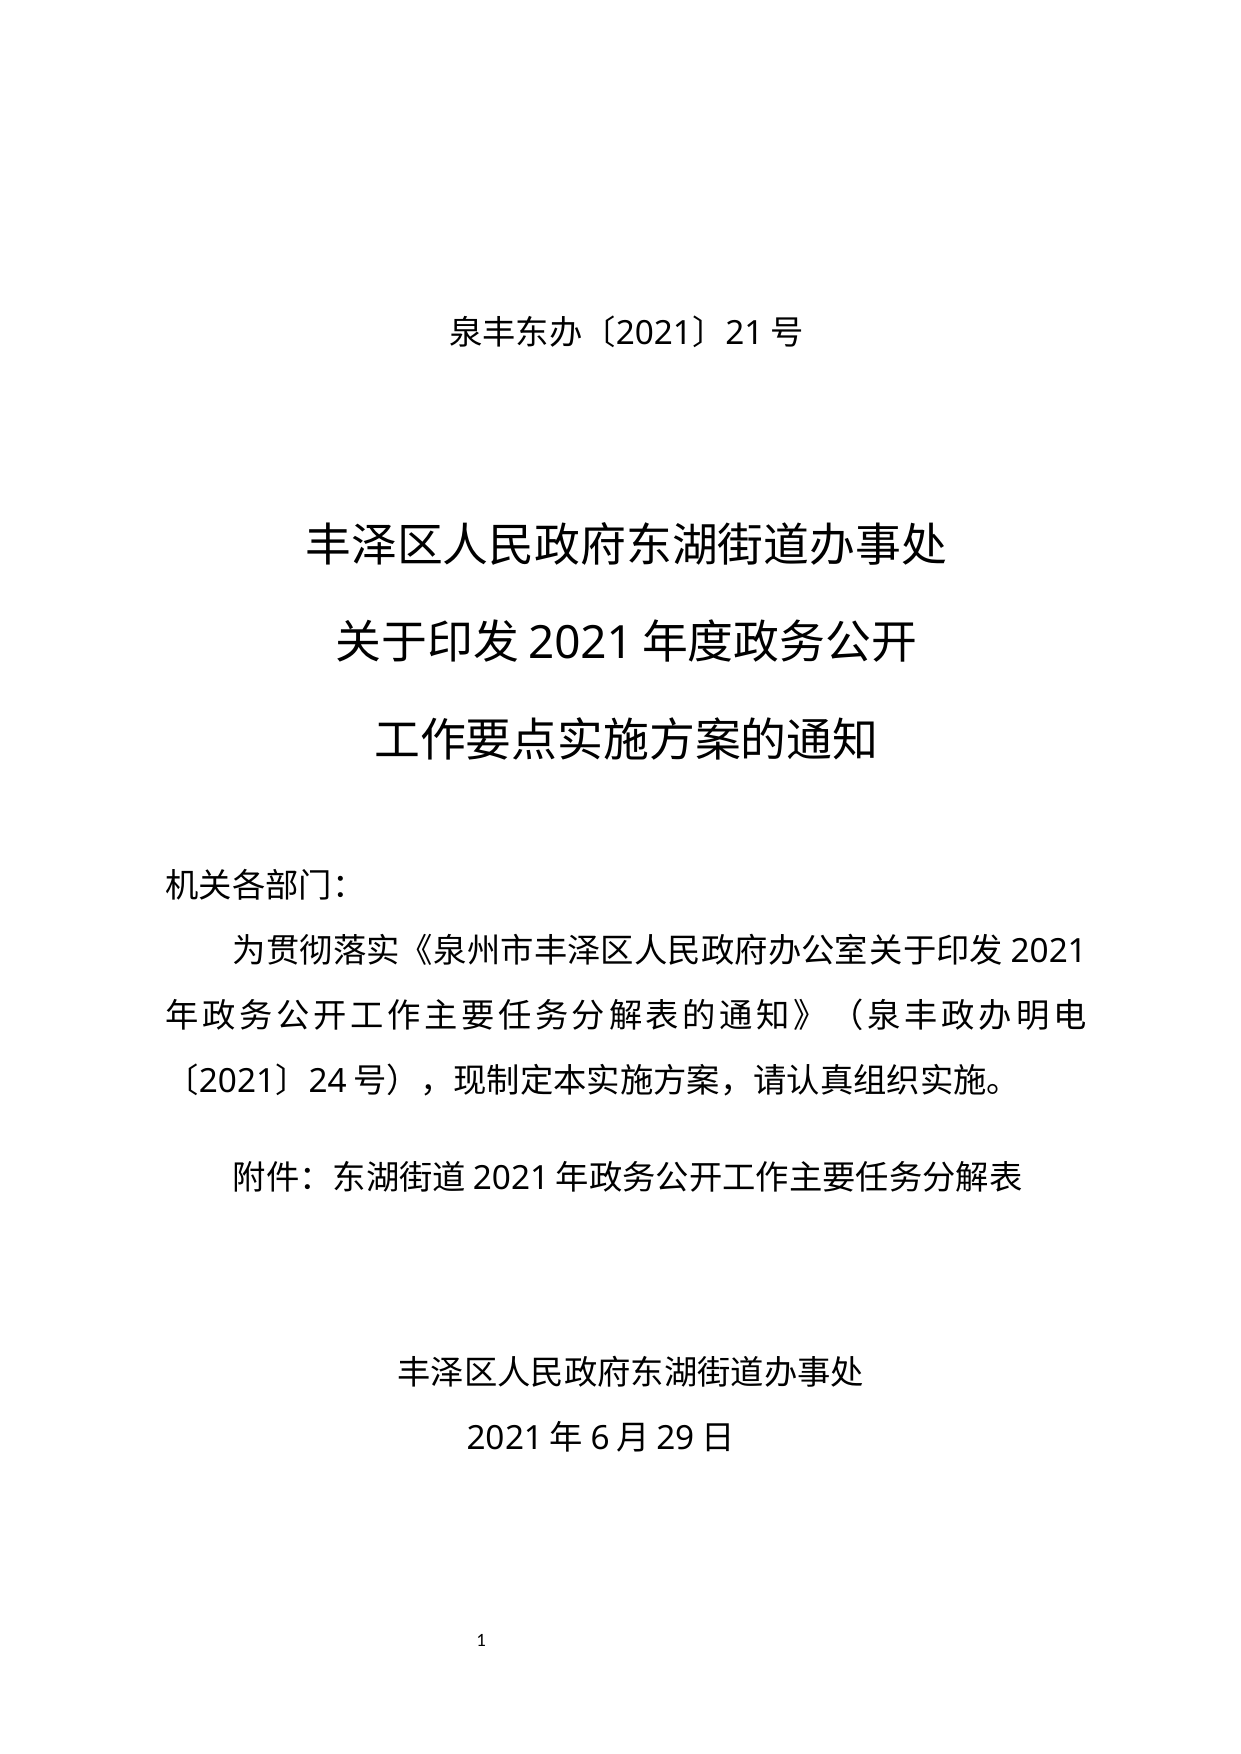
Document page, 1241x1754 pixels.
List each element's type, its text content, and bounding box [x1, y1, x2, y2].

text 2021年 6月29日 [165, 1403, 1087, 1468]
text 泉丰东办〔2021〕21号 [165, 298, 1087, 363]
text 工作要点实施方案的通知 [165, 688, 1087, 785]
text 机关各部门： [165, 850, 1087, 915]
text 为贯彻落实《泉州市丰泽区人民政府办公室关于印发2021年政务公开工作主要任务分解表的通知》（泉丰政办明电〔2021〕24号），现制定本实施方案，请认真组织实施。 [165, 915, 1087, 1110]
text 关于印发2021年度政务公开 [165, 590, 1087, 688]
text 丰泽区人民政府东湖街道办事处 [165, 1338, 1087, 1403]
text 丰泽区人民政府东湖街道办事处 [165, 493, 1087, 590]
text 附件：东湖街道2021年政务公开工作主要任务分解表 [165, 1143, 1087, 1208]
